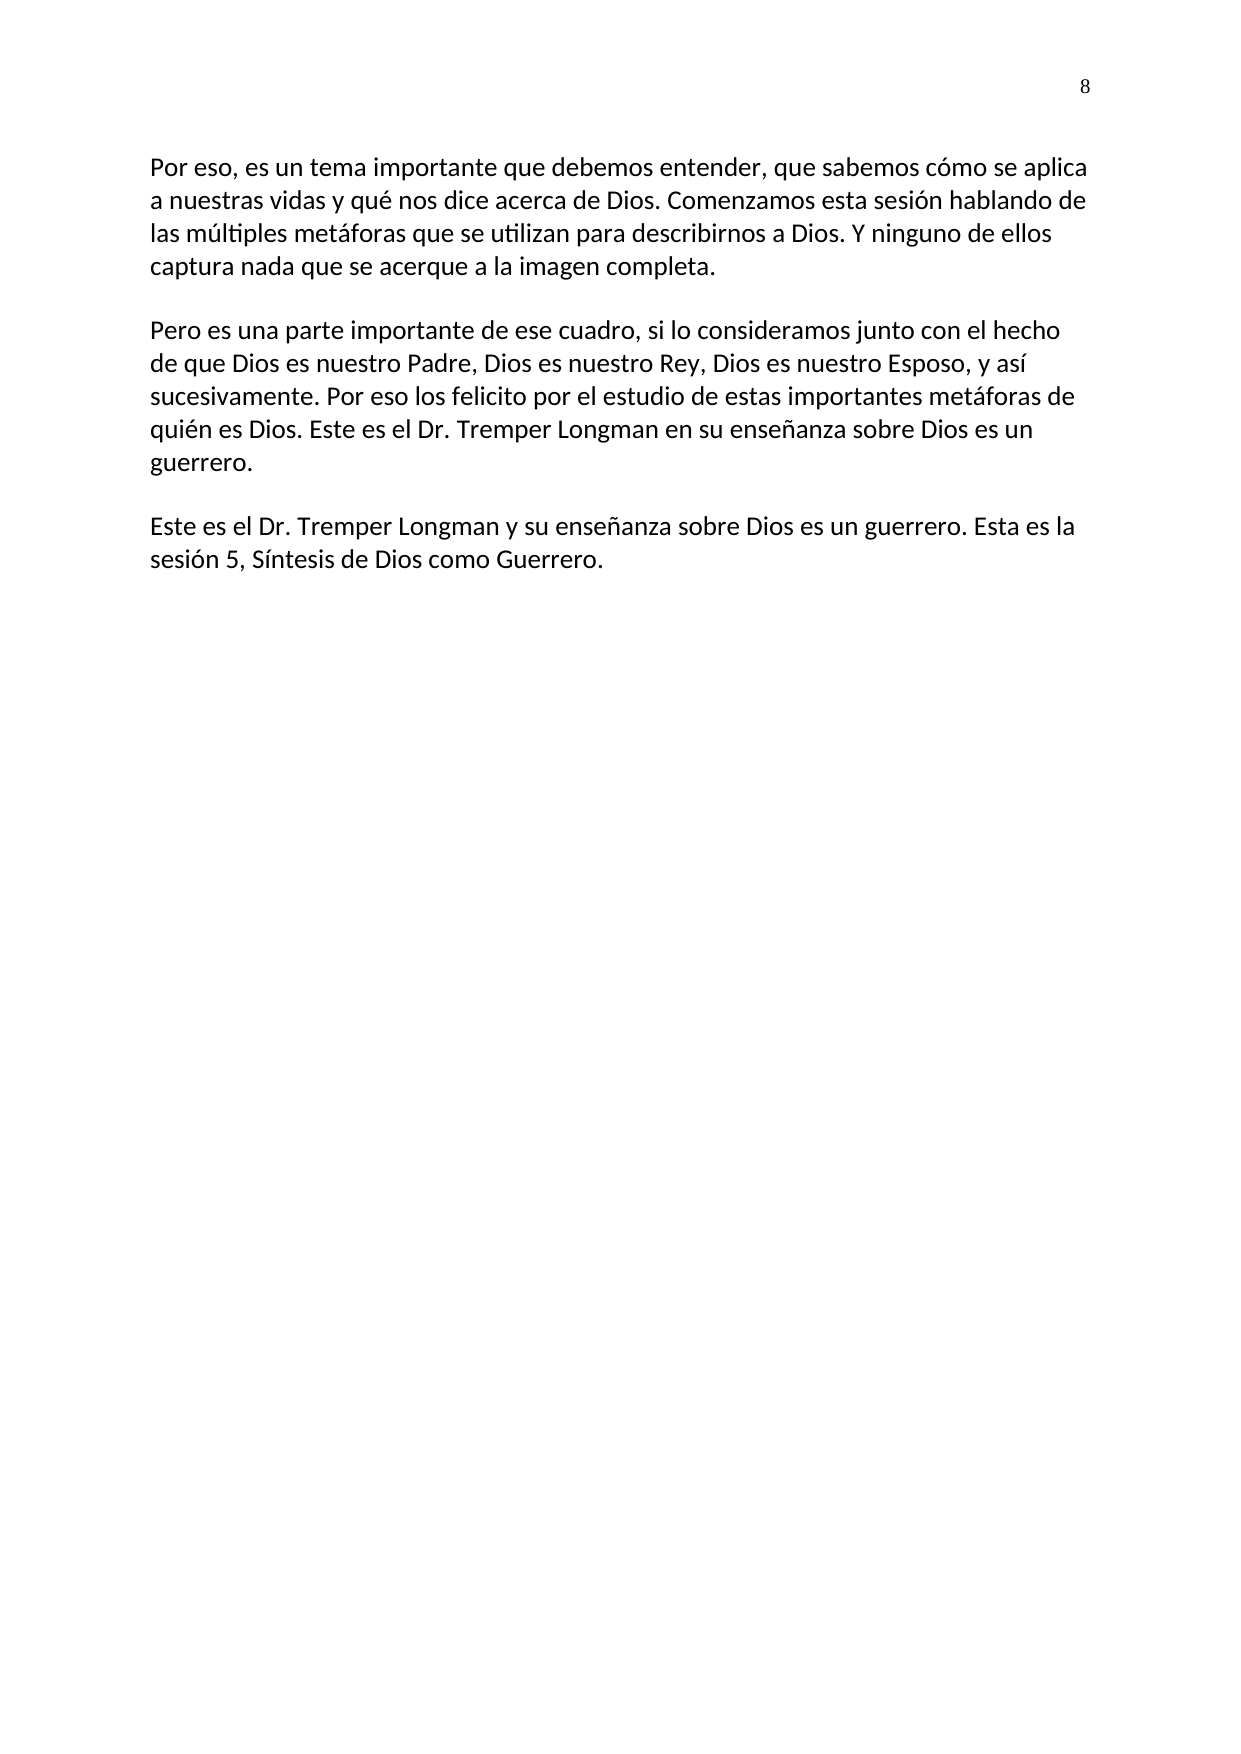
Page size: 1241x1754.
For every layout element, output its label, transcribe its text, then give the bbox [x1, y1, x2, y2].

text Este es el Dr. Tremper Longman y su enseñanza sobre Dios es un guerrero. Esta es la sesión 5, Síntesis de Dios como Guerrero. [150, 509, 1090, 576]
text Pero es una parte importante de ese cuadro, si lo consideramos junto con el hecho de que Dios es nuestro Padre, Dios es nuestro Rey, Dios es nuestro Esposo, y así sucesivamente. Por eso los felicito por el estudio de estas importantes metáforas de quién es Dios. Este es el Dr. Tremper Longman en su enseñanza sobre Dios es un guerrero. [150, 313, 1090, 478]
text Por eso, es un tema importante que debemos entender, que sabemos cómo se aplica a nuestras vidas y qué nos dice acerca de Dios. Comenzamos esta sesión hablando de las múltiples metáforas que se utilizan para describirnos a Dios. Y ninguno de ellos captura nada que se acerque a la imagen completa. [150, 150, 1090, 282]
